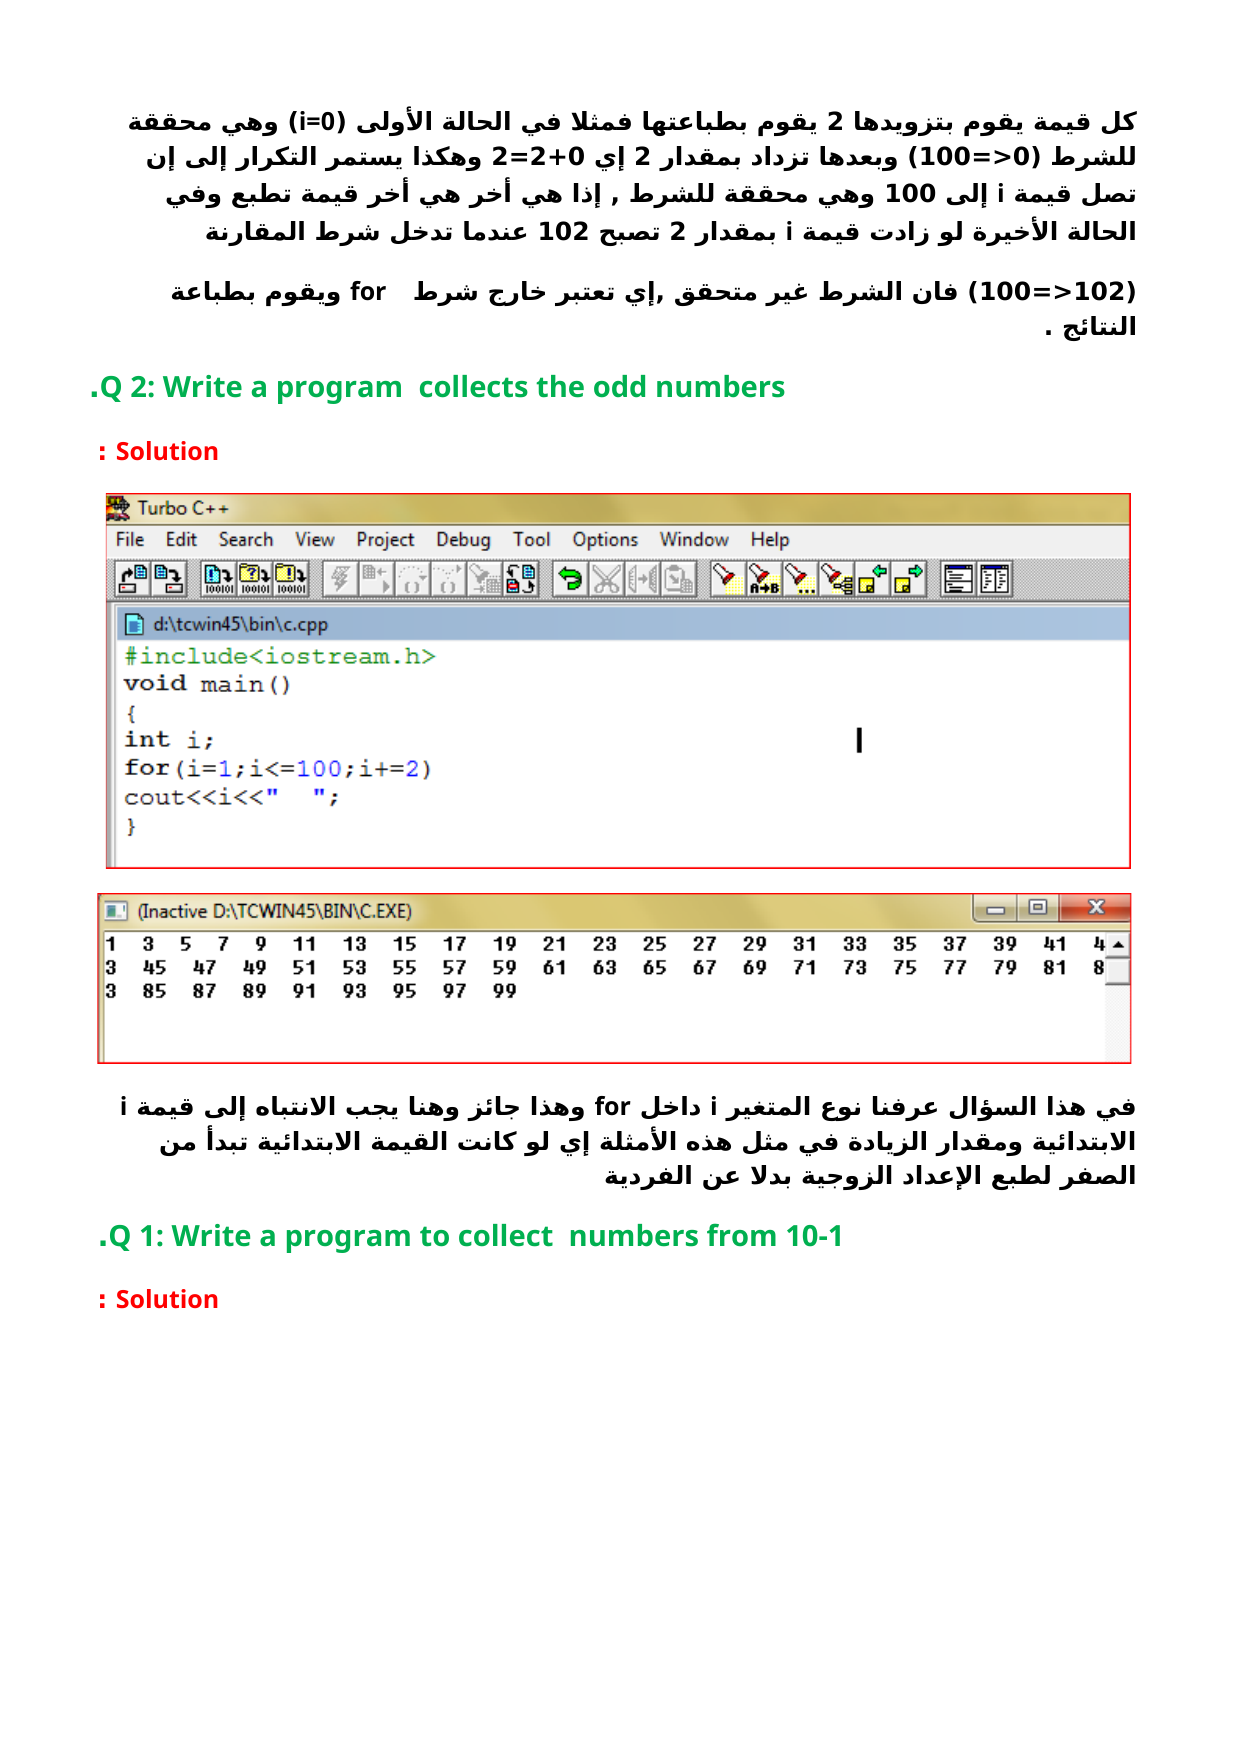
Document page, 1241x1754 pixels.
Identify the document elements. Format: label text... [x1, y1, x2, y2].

text (102<=100) فان الشرط غير متحقق ,إي تعتبر خارج شرط for ويقوم بطباعة النتائج . [89, 274, 1137, 341]
text Q 1: Write a program to collect numbers from 10-1. [89, 1215, 1137, 1255]
text Solution : [89, 1282, 1137, 1316]
text في هذا السؤال عرفنا نوع المتغير i داخل for وهذا جائز وهنا يجب الانتباه إلى قيمة i الابتدائية ومقدار الزيادة في مثل هذه الأمثلة إي لو كانت القيمة الابتدائية تبدأ من الصفر لطبع الإعداد الزوجية بدلا عن الفردية [89, 1089, 1137, 1190]
picture [97, 893, 1132, 1064]
text كل قيمة يقوم بتزويدها 2 يقوم بطباعتها فمثلا في الحالة الأولى (i=0) وهي محققة للشرط (0<=100) وبعدها تزداد بمقدار 2 إي 0+2=2 وهكذا يستمر التكرار إلى إن تصل قيمة i إلى 100 وهي محققة للشرط , إذا هي أخر هي أخر قيمة تطبع وفي الحالة الأخيرة لو زادت قيمة i بمقدار 2 تصبح 102 عندما تدخل شرط المقارنة [89, 103, 1137, 248]
text Solution : [89, 433, 1137, 467]
picture [105, 493, 1131, 869]
text Q 2: Write a program collects the odd numbers. [89, 367, 1137, 406]
